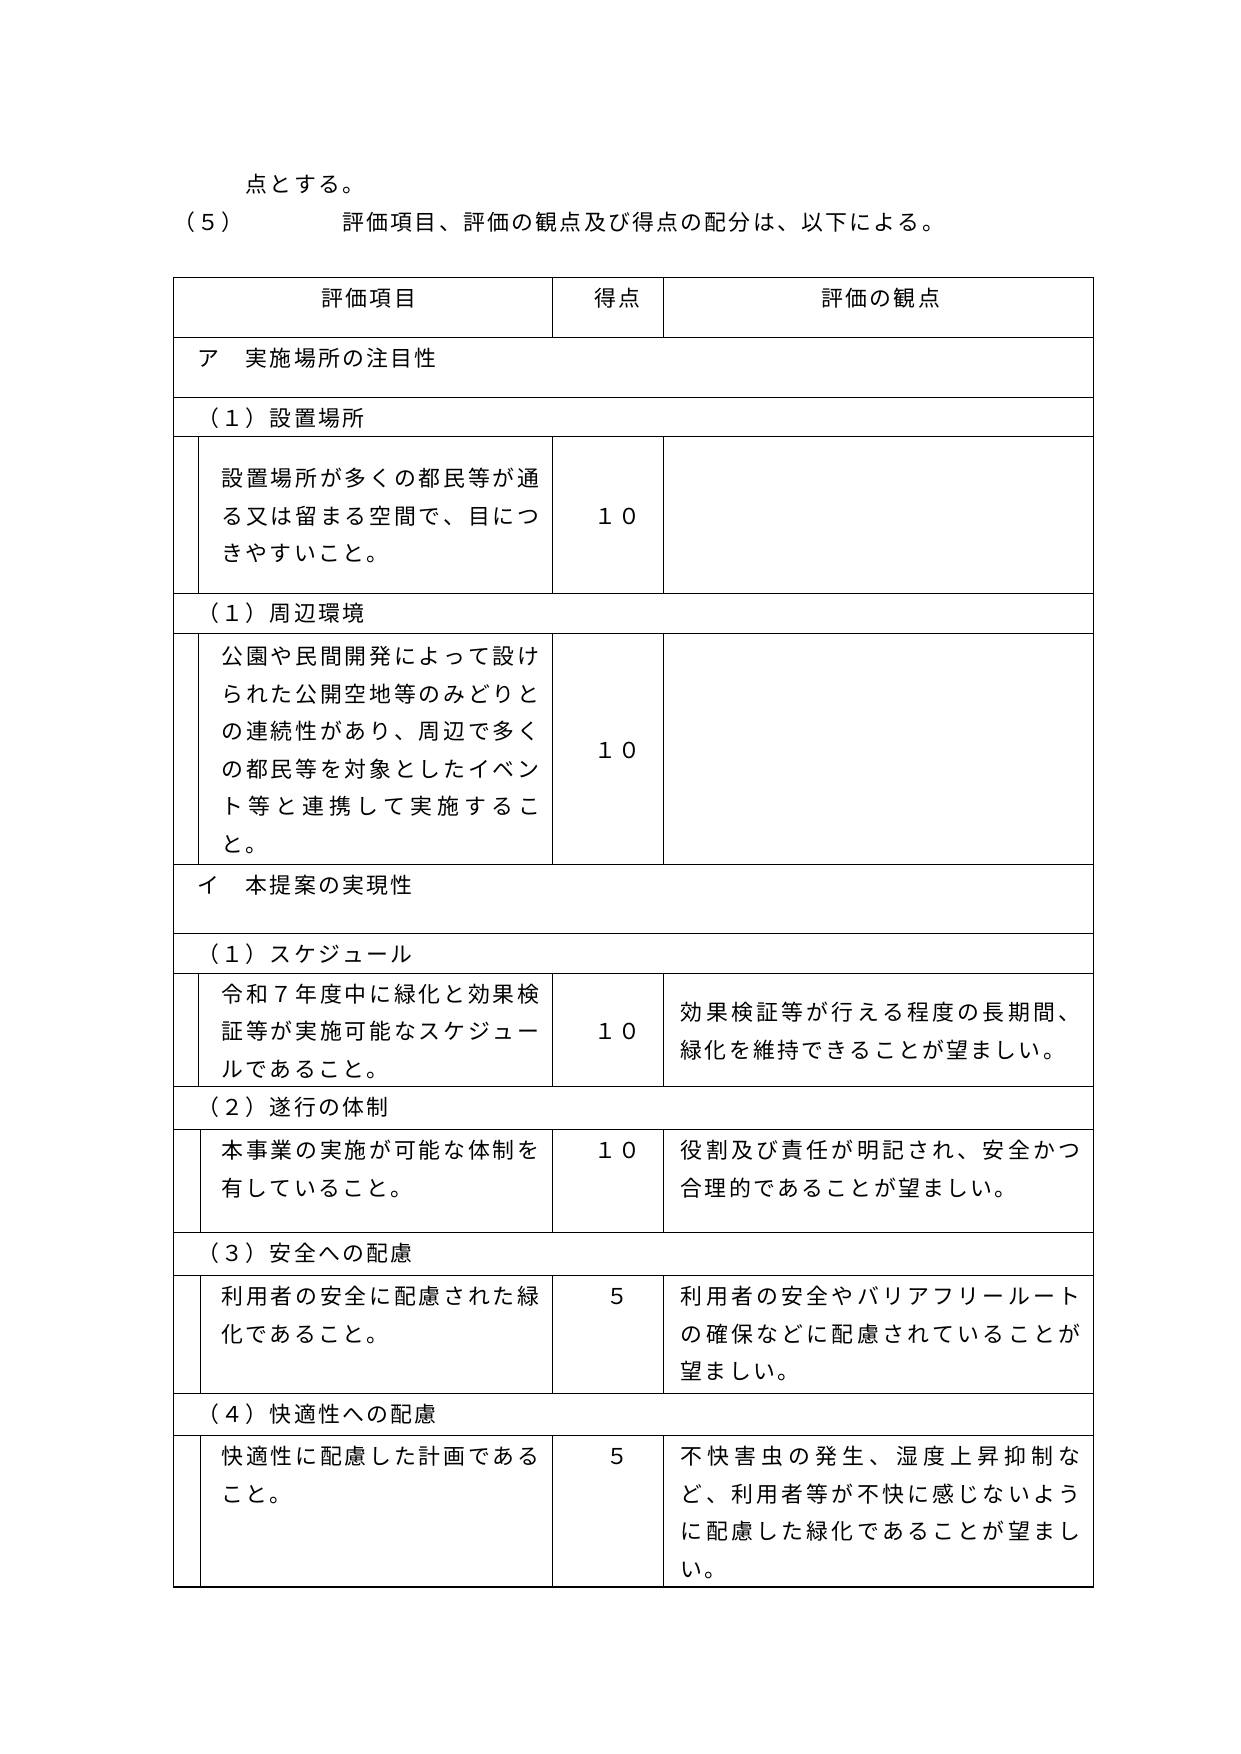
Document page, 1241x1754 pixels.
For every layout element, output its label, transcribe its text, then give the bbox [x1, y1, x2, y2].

table_cell １０ [553, 1130, 663, 1232]
table_cell １０ [553, 437, 663, 592]
table_cell [174, 1130, 200, 1232]
table_cell （１）スケジュール [174, 934, 1093, 973]
table_cell （４）快適性への配慮 [174, 1394, 1093, 1435]
table_cell ア 実施場所の注目性 [174, 338, 1093, 397]
table_cell 不快害虫の発生、湿度上昇抑制など、利用者等が不快に感じないように配慮した緑化であることが望ましい。 [664, 1436, 1093, 1586]
table_cell [174, 1436, 200, 1586]
table_header 評価項目 [174, 278, 552, 337]
table_cell 利用者の安全やバリアフリールートの確保などに配慮されていることが望ましい。 [664, 1276, 1093, 1393]
table_cell 効果検証等が行える程度の長期間、緑化を維持できることが望ましい。 [664, 974, 1093, 1086]
table_cell （１）設置場所 [174, 398, 1093, 436]
table_cell [664, 437, 1093, 592]
table_cell （２）遂行の体制 [174, 1087, 1093, 1129]
table_cell [174, 437, 198, 592]
table_cell ５ [553, 1276, 663, 1393]
table_cell 利用者の安全に配慮された緑化であること。 [201, 1276, 552, 1393]
table_cell ５ [553, 1436, 663, 1586]
table_cell （３）安全への配慮 [174, 1233, 1093, 1275]
table_cell [174, 634, 198, 864]
table_cell １０ [553, 974, 663, 1086]
table_cell （１）周辺環境 [174, 594, 1093, 632]
table_cell １０ [553, 634, 663, 864]
list 評価項目、評価の観点及び得点の配分は、以下による。 [170, 202, 1091, 239]
table_cell 快適性に配慮した計画であること。 [201, 1436, 552, 1586]
table_cell [174, 1276, 200, 1393]
table_cell 役割及び責任が明記され、安全かつ合理的であることが望ましい。 [664, 1130, 1093, 1232]
table_cell 設置場所が多くの都民等が通る又は留まる空間で、目につきやすいこと。 [199, 437, 552, 592]
table_cell 公園や民間開発によって設けられた公開空地等のみどりとの連続性があり、周辺で多くの都民等を対象としたイベント等と連携して実施すること。 [199, 634, 552, 864]
table_cell [664, 634, 1093, 864]
table_header 得点 [553, 278, 663, 337]
table_cell イ 本提案の実現性 [174, 865, 1093, 933]
table_cell 本事業の実施が可能な体制を有していること。 [201, 1130, 552, 1232]
table_cell 令和７年度中に緑化と効果検証等が実施可能なスケジュールであること。 [199, 974, 552, 1086]
table_header 評価の観点 [664, 278, 1093, 337]
table_cell [174, 974, 198, 1086]
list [170, 164, 1091, 202]
